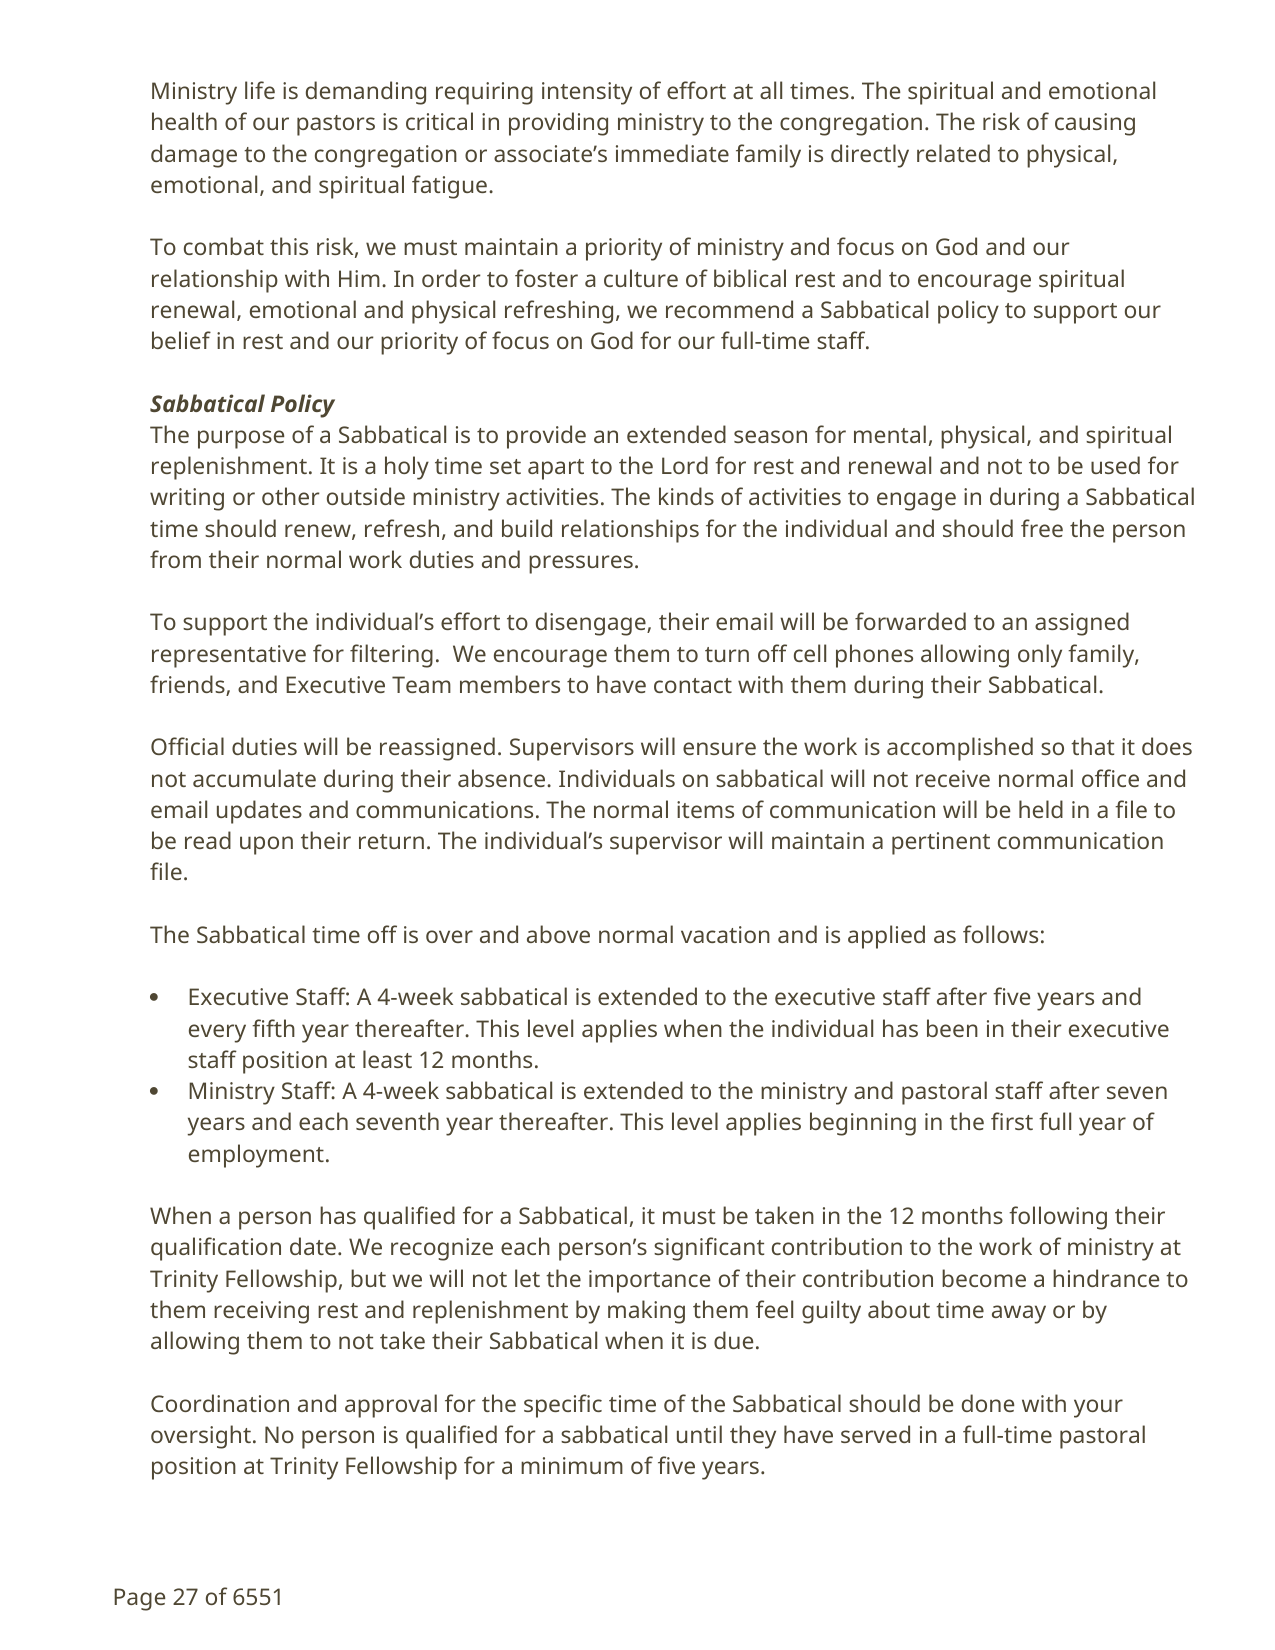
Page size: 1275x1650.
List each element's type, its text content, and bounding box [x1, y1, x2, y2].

list Ministry Staff: A 4-week sabbatical is extended to the ministry and pastoral staff after seven years and each seventh year thereafter. This level applies beginning in the first full year of employment. [150, 1075, 1200, 1169]
text The Sabbatical time off is over and above normal vacation and is applied as follows: [150, 919, 1200, 950]
list Executive Staff: A 4-week sabbatical is extended to the executive staff after five years and every fifth year thereafter. This level applies when the individual has been in their executive staff position at least 12 months. [150, 981, 1200, 1075]
text To combat this risk, we must maintain a priority of ministry and focus on God and our relationship with Him. In order to foster a culture of biblical rest and to encourage spiritual renewal, emotional and physical refreshing, we recommend a Sabbatical policy to support our belief in rest and our priority of focus on God for our full-time staff. [150, 231, 1200, 356]
text When a person has qualified for a Sabbatical, it must be taken in the 12 months following their qualification date. We recognize each person’s significant contribution to the work of ministry at Trinity Fellowship, but we will not let the importance of their contribution become a hindrance to them receiving rest and replenishment by making them feel guilty about time away or by allowing them to not take their Sabbatical when it is due. [150, 1200, 1200, 1356]
text Official duties will be reassigned. Supervisors will ensure the work is accomplished so that it does not accumulate during their absence. Individuals on sabbatical will not receive normal office and email updates and communications. The normal items of communication will be held in a file to be read upon their return. The individual’s supervisor will maintain a pertinent communication file. [150, 731, 1200, 887]
text The purpose of a Sabbatical is to provide an extended season for mental, physical, and spiritual replenishment. It is a holy time set apart to the Lord for rest and renewal and not to be used for writing or other outside ministry activities. The kinds of activities to engage in during a Sabbatical time should renew, refresh, and build relationships for the individual and should free the person from their normal work duties and pressures. [150, 419, 1200, 575]
text Sabbatical Policy [112, 387, 1200, 419]
text Coordination and approval for the specific time of the Sabbatical should be done with your oversight. No person is qualified for a sabbatical until they have served in a full-time pastoral position at Trinity Fellowship for a minimum of five years. [150, 1387, 1200, 1481]
text Ministry life is demanding requiring intensity of effort at all times. The spiritual and emotional health of our pastors is critical in providing ministry to the congregation. The risk of causing damage to the congregation or associate’s immediate family is directly related to physical, emotional, and spiritual fatigue. [150, 75, 1200, 200]
text To support the individual’s effort to disengage, their email will be forwarded to an assigned representative for filtering. We encourage them to turn off cell phones allowing only family, friends, and Executive Team members to have contact with them during their Sabbatical. [150, 606, 1200, 700]
